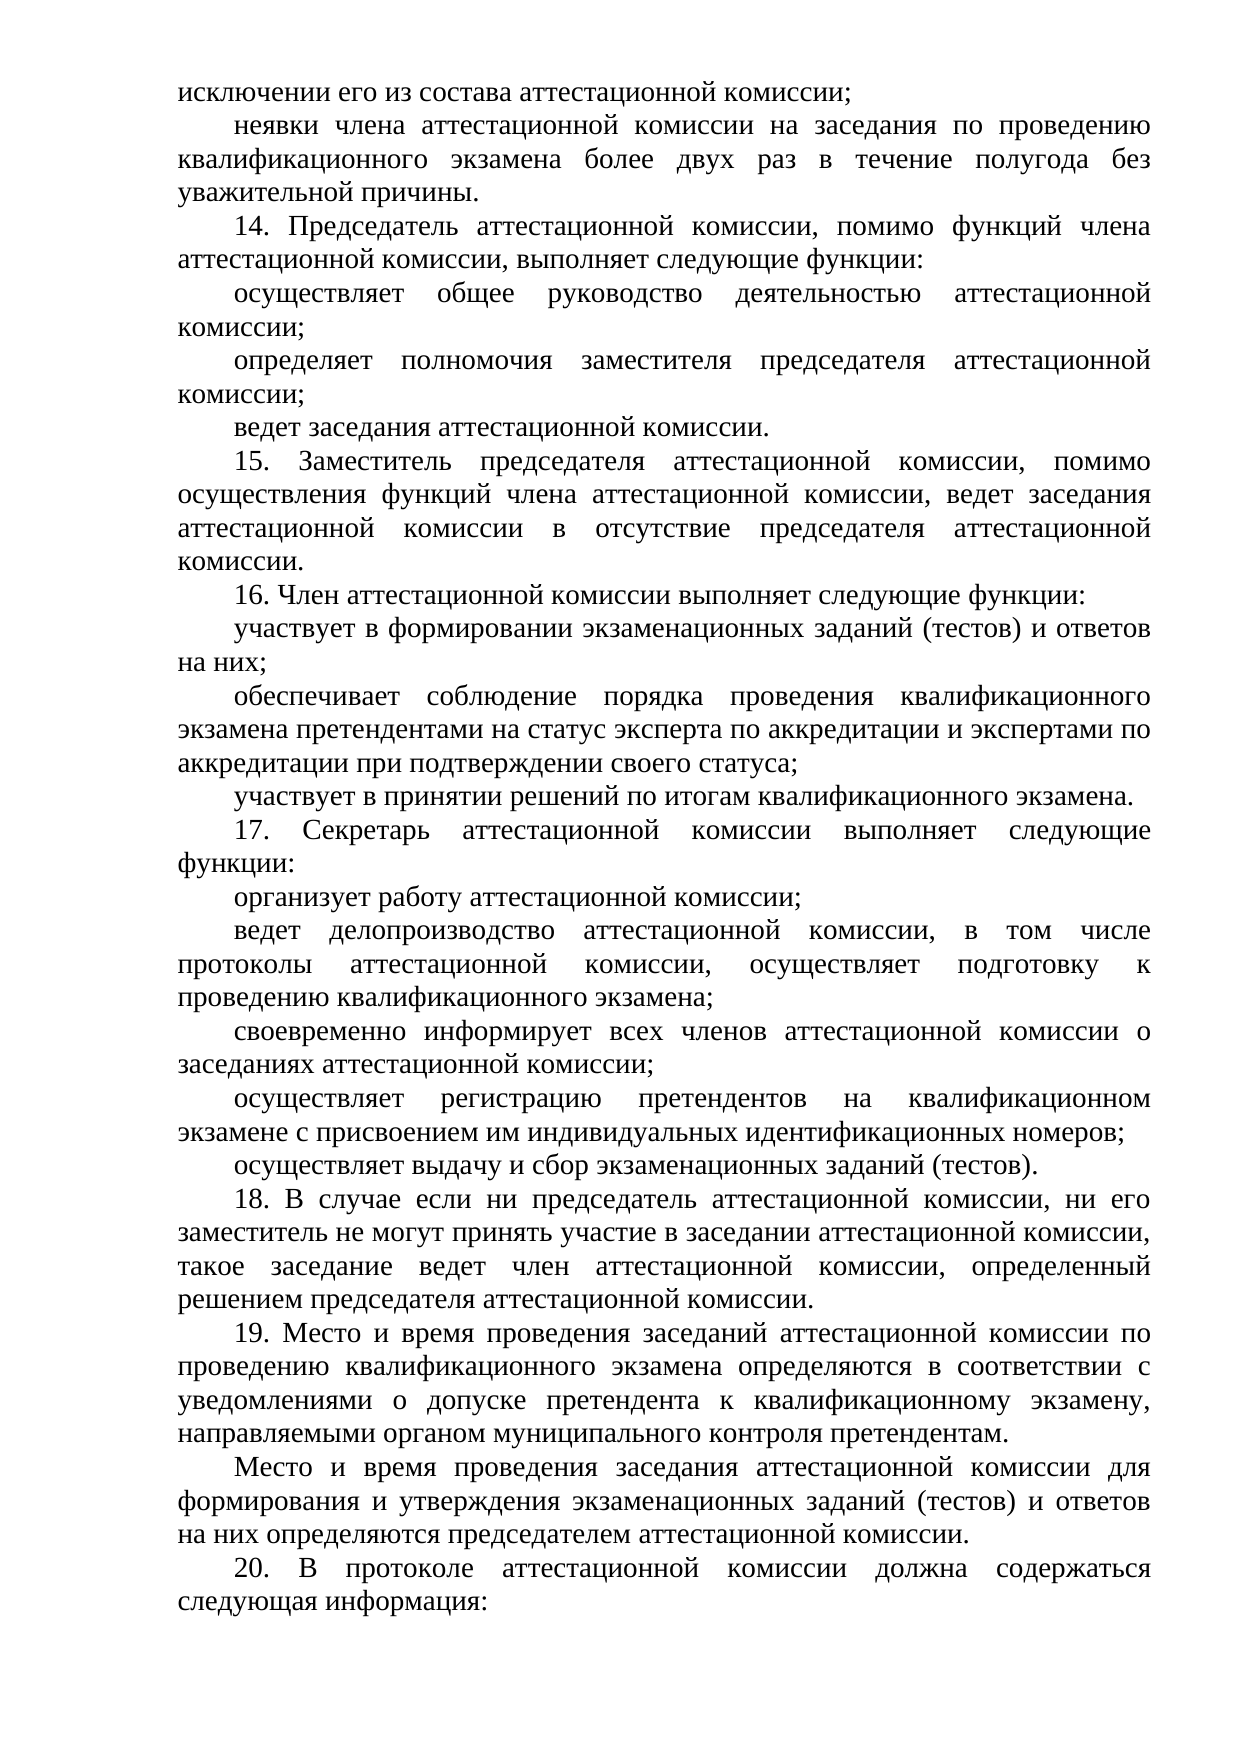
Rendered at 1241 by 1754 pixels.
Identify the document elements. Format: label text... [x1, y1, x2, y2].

text 18. В случае если ни председатель аттестационной комиссии, ни его заместитель не могут принять участие в заседании аттестационной комиссии, такое заседание ведет член аттестационной комиссии, определенный решением председателя аттестационной комиссии. [177, 1181, 1152, 1315]
text 14. Председатель аттестационной комиссии, помимо функций члена аттестационной комиссии, выполняет следующие функции: [177, 208, 1152, 275]
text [177, 74, 1152, 107]
text организует работу аттестационной комиссии; [177, 879, 1152, 912]
text осуществляет регистрацию претендентов на квалификационном экзамене с присвоением им индивидуальных идентификационных номеров; [177, 1080, 1152, 1147]
text осуществляет общее руководство деятельностью аттестационной комиссии; [177, 275, 1152, 342]
text 16. Член аттестационной комиссии выполняет следующие функции: [177, 577, 1152, 611]
text Место и время проведения заседания аттестационной комиссии для формирования и утверждения экзаменационных заданий (тестов) и ответов на них определяются председателем аттестационной комиссии. [177, 1449, 1152, 1550]
text осуществляет выдачу и сбор экзаменационных заданий (тестов). [177, 1147, 1152, 1181]
text ведет делопроизводство аттестационной комиссии, в том числе протоколы аттестационной комиссии, осуществляет подготовку к проведению квалификационного экзамена; [177, 912, 1152, 1013]
text 17. Секретарь аттестационной комиссии выполняет следующие функции: [177, 812, 1152, 879]
text участвует в формировании экзаменационных заданий (тестов) и ответов на них; [177, 611, 1152, 678]
text ведет заседания аттестационной комиссии. [177, 409, 1152, 443]
text 15. Заместитель председателя аттестационной комиссии, помимо осуществления функций члена аттестационной комиссии, ведет заседания аттестационной комиссии в отсутствие председателя аттестационной комиссии. [177, 443, 1152, 577]
text определяет полномочия заместителя председателя аттестационной комиссии; [177, 342, 1152, 409]
text своевременно информирует всех членов аттестационной комиссии о заседаниях аттестационной комиссии; [177, 1013, 1152, 1080]
text 20. В протоколе аттестационной комиссии должна содержаться следующая информация: [177, 1550, 1152, 1617]
text неявки члена аттестационной комиссии на заседания по проведению квалификационного экзамена более двух раз в течение полугода без уважительной причины. [177, 107, 1152, 208]
text 19. Место и время проведения заседаний аттестационной комиссии по проведению квалификационного экзамена определяются в соответствии с уведомлениями о допуске претендента к квалификационному экзамену, направляемыми органом муниципального контроля претендентам. [177, 1315, 1152, 1449]
text участвует в принятии решений по итогам квалификационного экзамена. [177, 778, 1152, 812]
text обеспечивает соблюдение порядка проведения квалификационного экзамена претендентами на статус эксперта по аккредитации и экспертами по аккредитации при подтверждении своего статуса; [177, 678, 1152, 778]
